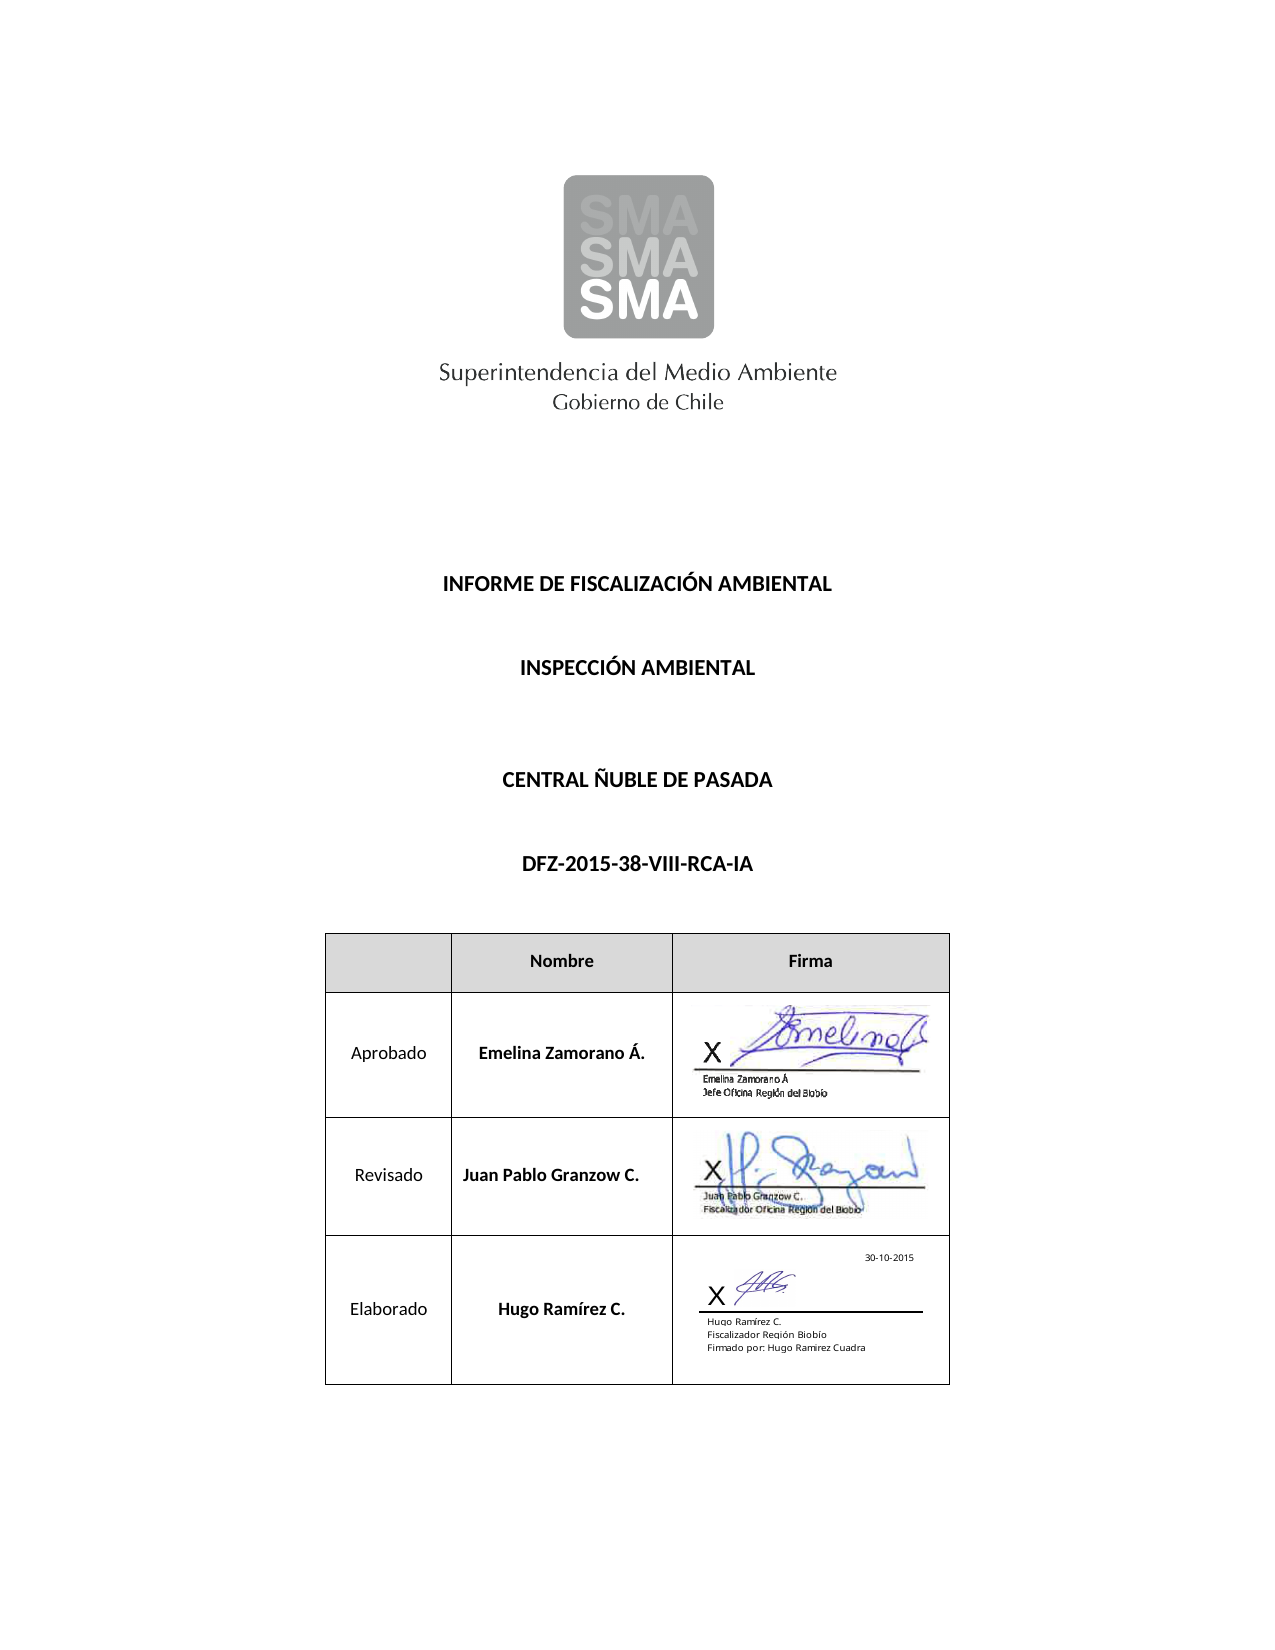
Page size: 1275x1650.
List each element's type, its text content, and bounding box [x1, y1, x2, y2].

text INFORME DE FISCALIZACIÓN AMBIENTAL [118, 569, 1157, 597]
table_header Nombre [452, 934, 672, 992]
table_cell Elaborado [326, 1236, 451, 1384]
table_cell [673, 993, 949, 1117]
table_cell Hugo Ramírez C. [452, 1236, 672, 1384]
table_header [326, 934, 451, 992]
picture [693, 1130, 929, 1219]
table_cell [673, 1118, 949, 1235]
table_cell Emelina Zamorano Á. [452, 993, 672, 1117]
text DFZ-2015-38-VIII-RCA-IA [118, 849, 1157, 877]
picture [309, 50, 966, 558]
text INSPECCIÓN AMBIENTAL [118, 653, 1157, 681]
table_cell Juan Pablo Granzow C. [452, 1118, 672, 1235]
table_cell [673, 1236, 949, 1384]
table_header Firma [673, 934, 949, 992]
text CENTRAL ÑUBLE DE PASADA [118, 765, 1157, 793]
picture [691, 1005, 931, 1101]
table_cell Aprobado [326, 993, 451, 1117]
table_cell Revisado [326, 1118, 451, 1235]
